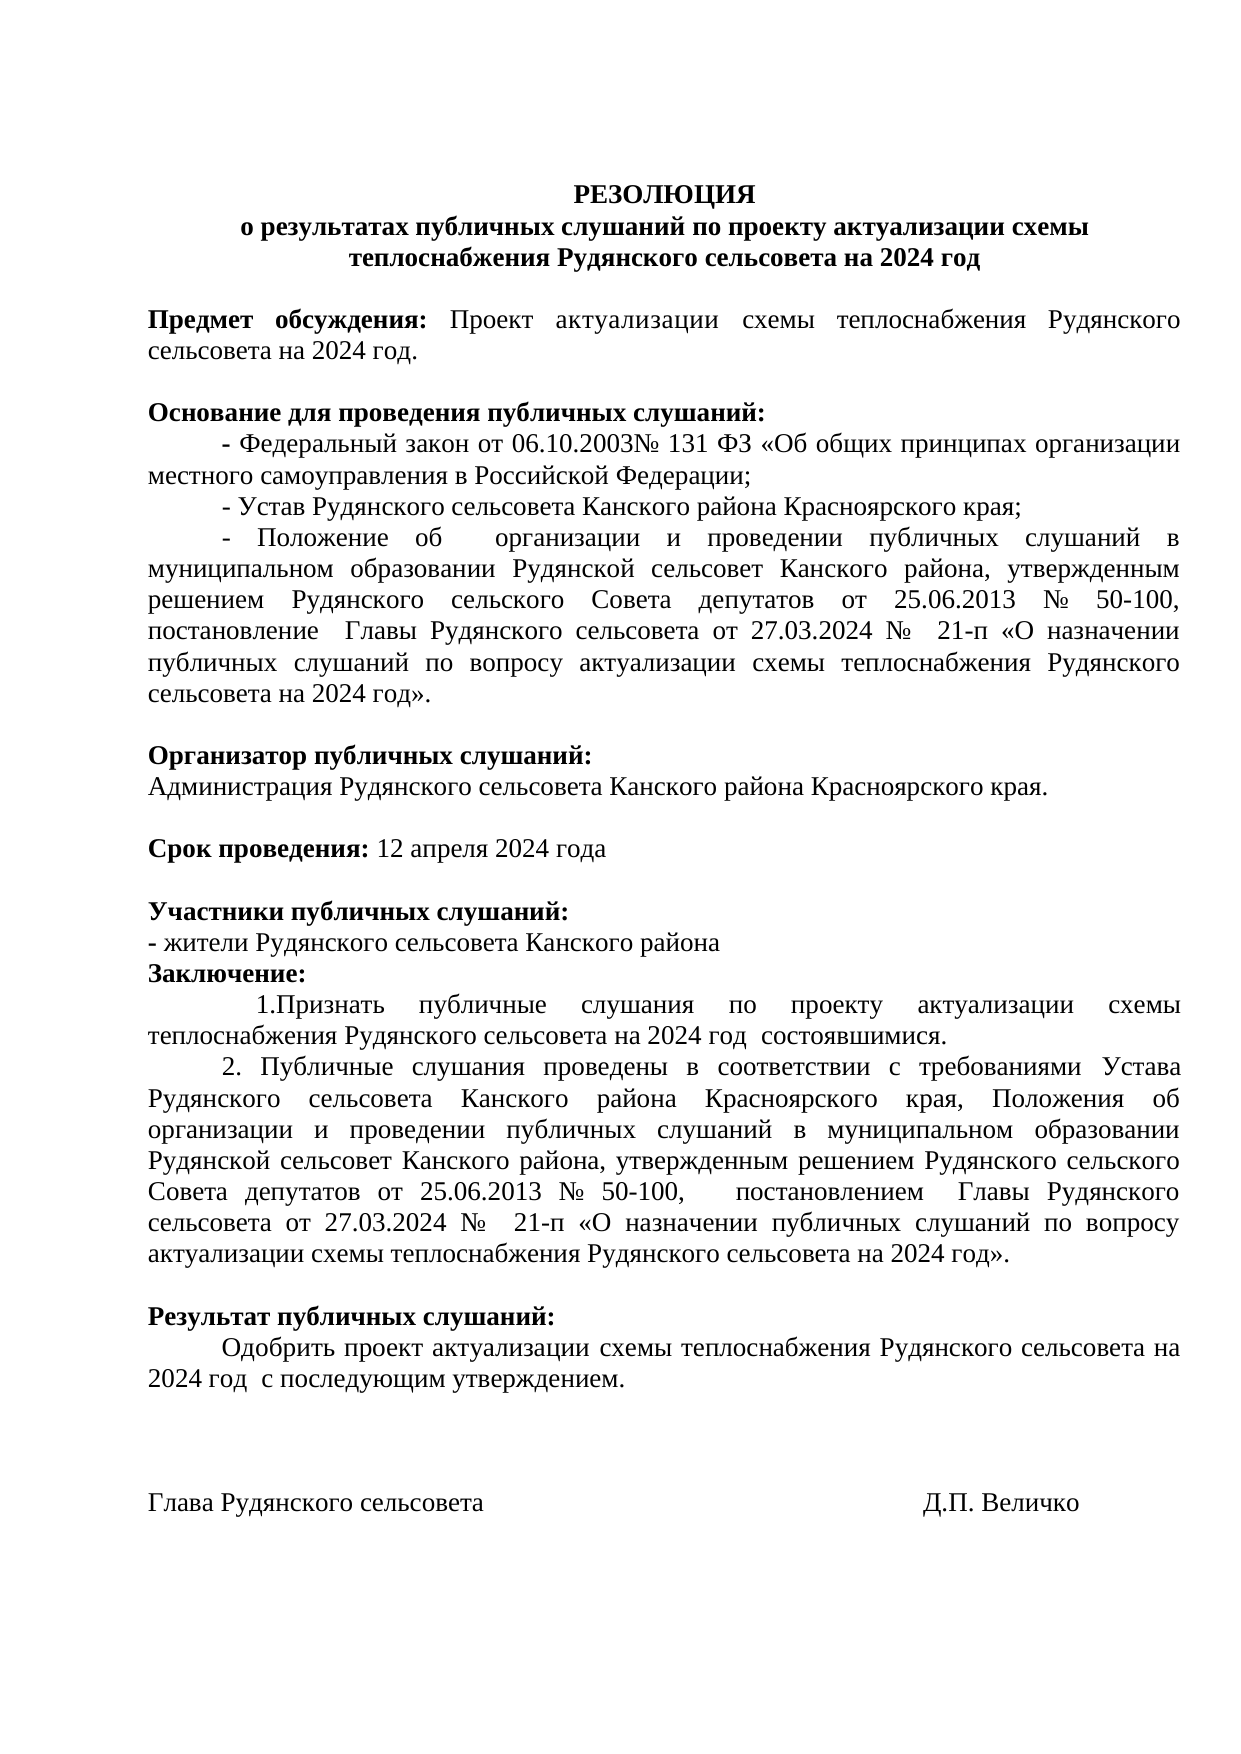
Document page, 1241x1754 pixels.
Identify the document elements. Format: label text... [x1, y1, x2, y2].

text Участники публичных слушаний: [148, 895, 1181, 926]
text Администрация Рудянского сельсовета Канского района Красноярского края. [148, 770, 1181, 801]
text 1.Признать публичные слушания по проекту актуализации схемы теплоснабжения Рудянского сельсовета на 2024 год состоявшимися. [148, 988, 1181, 1051]
text - Положение об организации и проведении публичных слушаний в муниципальном образовании Рудянской сельсовет Канского района, утвержденным решением Рудянского сельского Совета депутатов от 25.06.2013 № 50-100, постановление Главы Рудянского сельсовета от 27.03.2024 № 21-п «О назначении публичных слушаний по вопросу актуализации схемы теплоснабжения Рудянского сельсовета на 2024 год». [148, 521, 1181, 708]
text Одобрить проект актуализации схемы теплоснабжения Рудянского сельсовета на 2024 год с последующим утверждением. [148, 1331, 1181, 1393]
text 2. Публичные слушания проведены в соответствии с требованиями Устава Рудянского сельсовета Канского района Красноярского края, Положения об организации и проведении публичных слушаний в муниципальном образовании Рудянской сельсовет Канского района, утвержденным решением Рудянского сельского Совета депутатов от 25.06.2013 № 50-100, постановлением Главы Рудянского сельсовета от 27.03.2024 № 21-п «О назначении публичных слушаний по вопросу актуализации схемы теплоснабжения Рудянского сельсовета на 2024 год». [148, 1051, 1181, 1268]
text Результат публичных слушаний: [148, 1300, 1181, 1331]
text Предмет обсуждения: Проект актуализации схемы теплоснабжения Рудянского сельсовета на 2024 год. [148, 303, 1181, 365]
text Глава Рудянского сельсовета Д.П. Величко [148, 1487, 1181, 1518]
text РЕЗОЛЮЦИЯ [148, 178, 1181, 209]
text - Федеральный закон от 06.10.2003№ 131 ФЗ «Об общих принципах организации местного самоуправления в Российской Федерации; [148, 428, 1181, 490]
text Основание для проведения публичных слушаний: [148, 396, 1181, 428]
text Заключение: [148, 957, 1181, 988]
text Организатор публичных слушаний: [148, 739, 1181, 770]
text - жители Рудянского сельсовета Канского района [148, 926, 1181, 957]
text - Устав Рудянского сельсовета Канского района Красноярского края; [148, 490, 1181, 521]
text Срок проведения: 12 апреля 2024 года [148, 832, 1181, 864]
text о результатах публичных слушаний по проекту актуализации схемы теплоснабжения Рудянского сельсовета на 2024 год [148, 209, 1181, 272]
